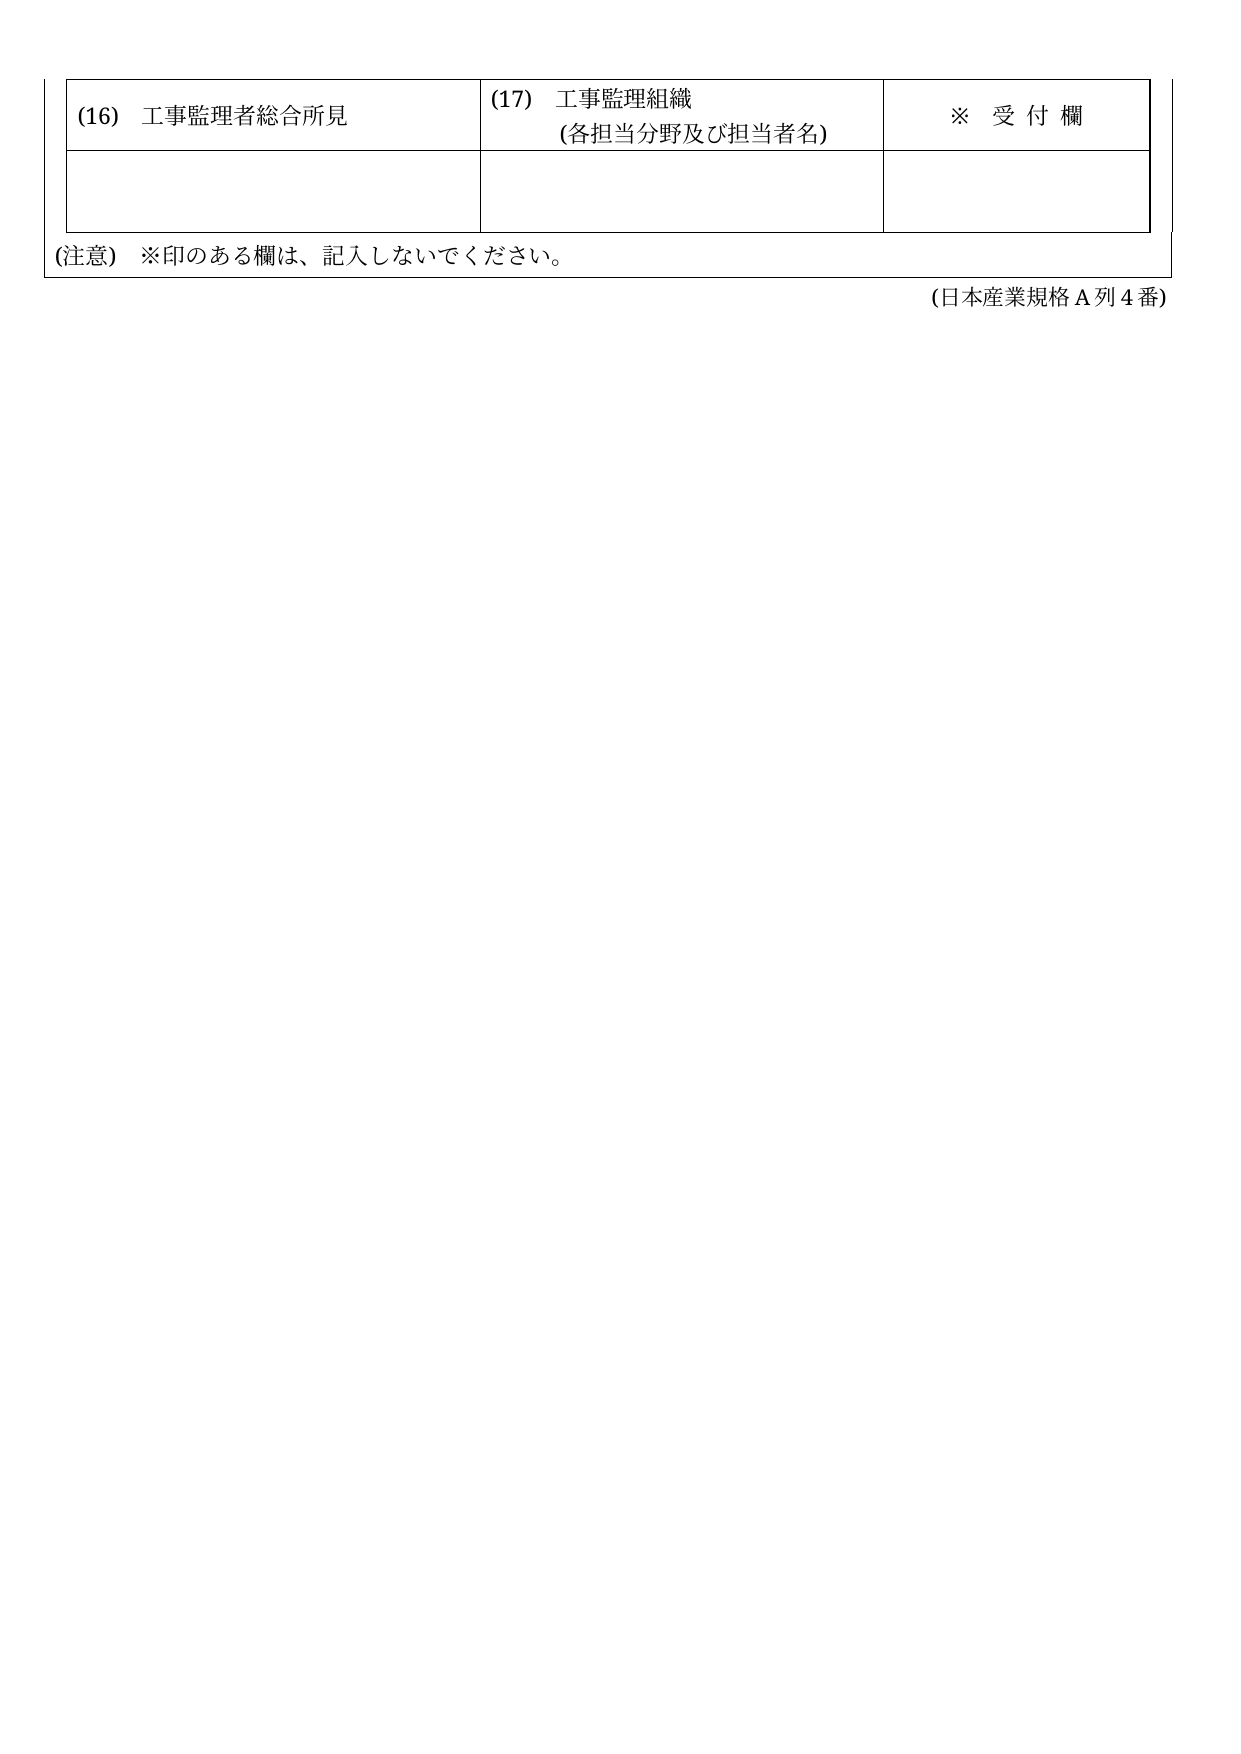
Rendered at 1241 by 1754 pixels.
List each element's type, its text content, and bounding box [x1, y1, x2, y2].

table_cell (17) 工事監理組織 (各担当分野及び担当者名) [481, 80, 883, 150]
table_cell [481, 151, 883, 232]
table_cell (16) 工事監理者総合所見 [67, 80, 480, 150]
text (日本産業規格A列4番) [44, 278, 1166, 313]
table_cell (注意) ※印のある欄は、記入しないでください。 [45, 232, 1171, 277]
table_cell [884, 151, 1149, 232]
table_cell ※ 受付欄 [884, 80, 1149, 150]
table_cell [67, 151, 480, 232]
